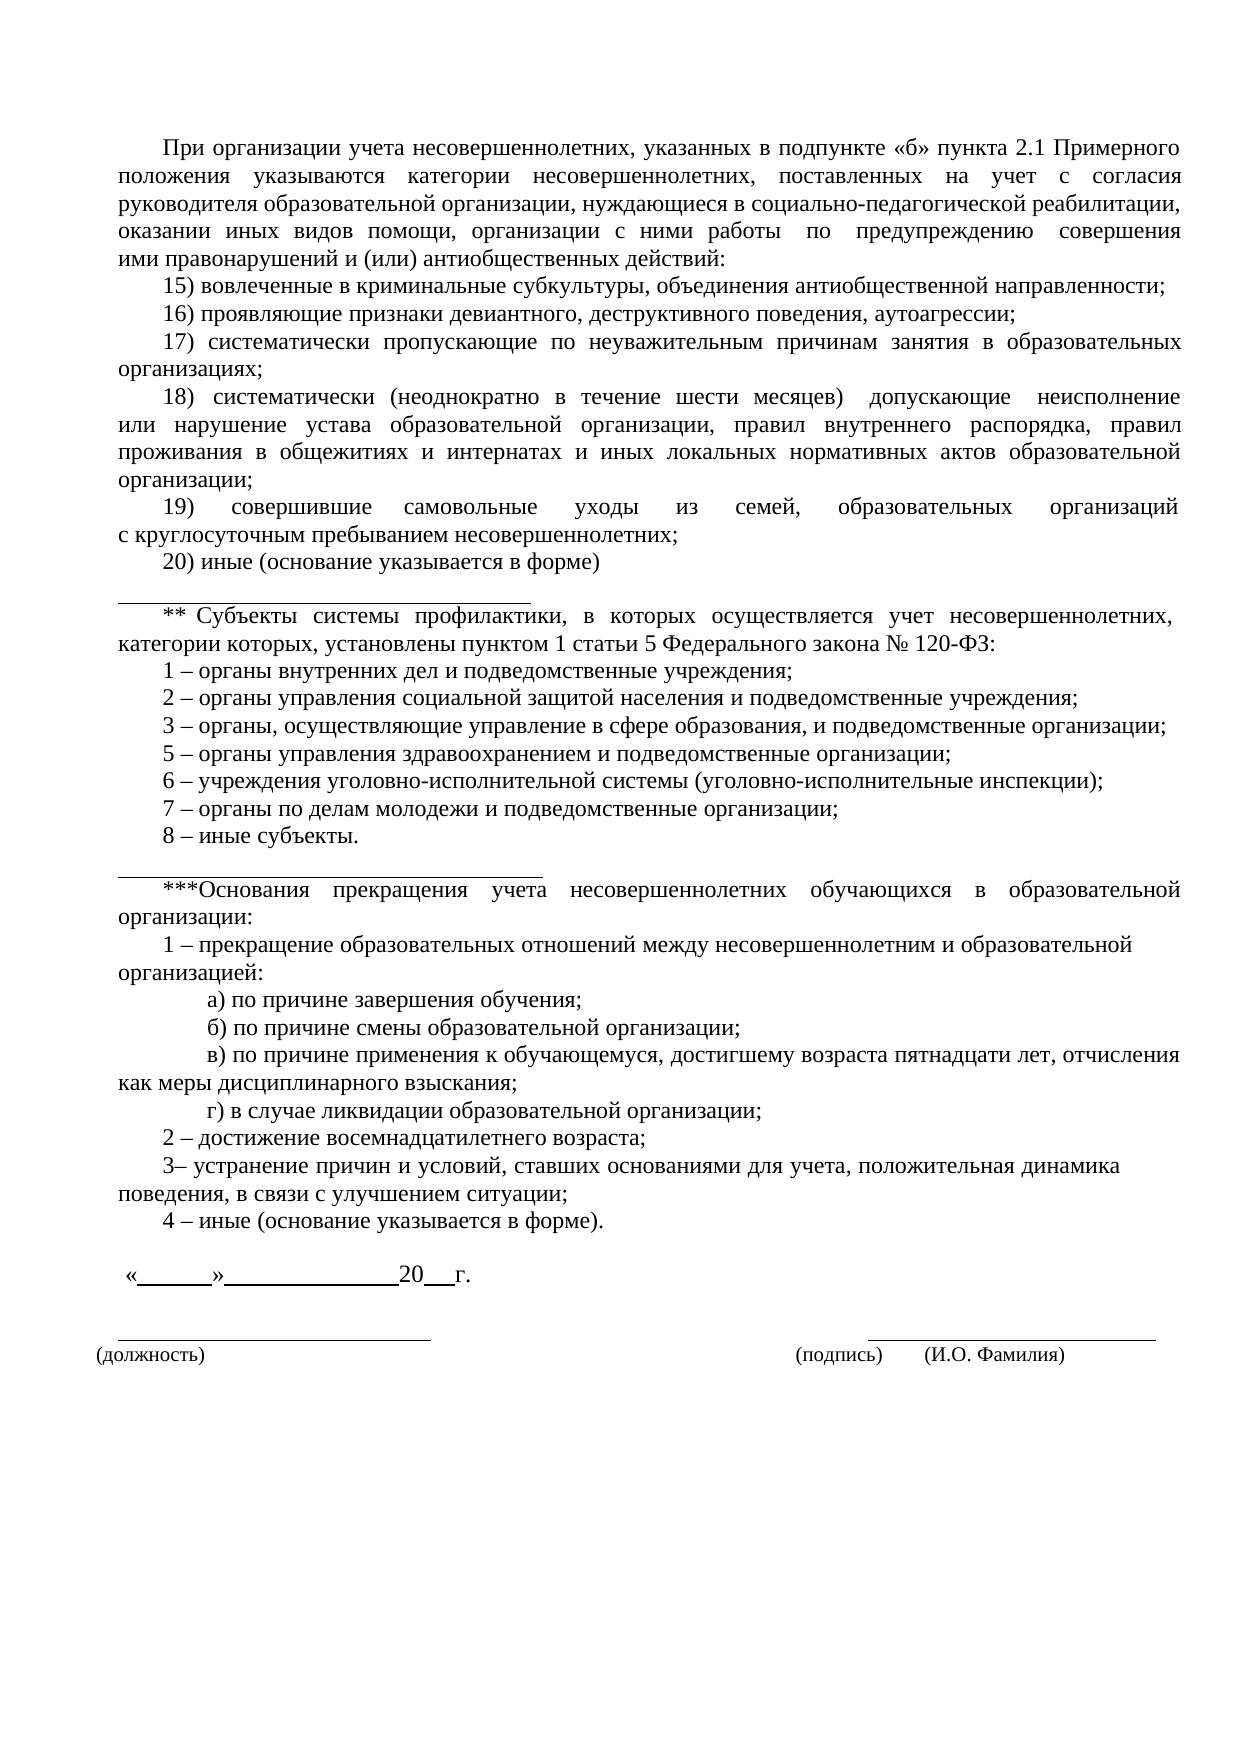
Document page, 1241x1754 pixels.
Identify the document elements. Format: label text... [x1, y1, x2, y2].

list иные (основание указывается в форме) [162, 548, 1205, 575]
text При организации учета несовершеннолетних, указанных в подпункте «б» пункта 2.1 Примерного положения указываются категории несовершеннолетних, поставленных на учет с согласия руководителя образовательной организации, нуждающиеся в социально-педагогической реабилитации, оказании иных видов помощи, организации с ними работы по предупреждению совершения ими правонарушений и (или) антиобщественных действий: [118, 133, 1182, 271]
text г) в случае ликвидации образовательной организации; 2 – достижение восемнадцатилетнего возраста; [162, 1096, 764, 1151]
list проявляющие признаки девиантного, деструктивного поведения, аутоагрессии; [162, 299, 1205, 327]
text 1 – прекращение образовательных отношений между несовершеннолетним и образовательной организацией: [118, 930, 1181, 985]
list – органы управления социальной защитой населения и подведомственные учреждения; [162, 684, 1205, 711]
text организации: [118, 903, 1205, 930]
text б) по причине смены образовательной организации; [207, 1013, 1205, 1040]
list совершившие самовольные уходы из семей, образовательных организаций с круглосуточным пребыванием несовершеннолетних; [118, 492, 1181, 548]
text 3– устранение причин и условий, ставших основаниями для учета, положительная динамика поведения, в связи с улучшением ситуации; [118, 1151, 1181, 1206]
text категории которых, установлены пунктом 1 статьи 5 Федерального закона № 120-ФЗ: 1 – органы внутренних дел и подведомственные учреждения; [118, 629, 999, 684]
text « » 20 г. [125, 1259, 1205, 1288]
text 4 – иные (основание указывается в форме). [162, 1206, 1205, 1234]
list – органы, осуществляющие управление в сфере образования, и подведомственные организации; 5 – органы управления здравоохранением и подведомственные организации; [162, 711, 1168, 766]
text ***Основания прекращения учета несовершеннолетних обучающихся в образовательной [162, 873, 1205, 903]
list систематически (неоднократно в течение шести месяцев) допускающие неисполнение или нарушение устава образовательной организации, правил внутреннего распорядка, правил проживания в общежитиях и интернатах и иных локальных нормативных актов образовательной организации; [118, 382, 1182, 492]
list вовлеченные в криминальные субкультуры, объединения антиобщественной направленности; [162, 272, 1205, 299]
text в) по причине применения к обучающемуся, достигшему возраста пятнадцати лет, отчисления как меры дисциплинарного взыскания; [118, 1040, 1181, 1096]
text 6 – учреждения уголовно-исполнительной системы (уголовно-исполнительные инспекции); 7 – органы по делам молодежи и подведомственные организации; [162, 767, 1106, 822]
text 8 – иные субъекты. [162, 822, 1205, 849]
text а) по причине завершения обучения; [207, 985, 1205, 1013]
list систематически пропускающие по неуважительным причинам занятия в образовательных организациях; [118, 327, 1182, 382]
text ** Субъекты системы профилактики, в которых осуществляется учет несовершеннолетних, [162, 598, 1205, 628]
text (должность) (подпись) (И.О. Фамилия) [96, 1336, 1205, 1366]
